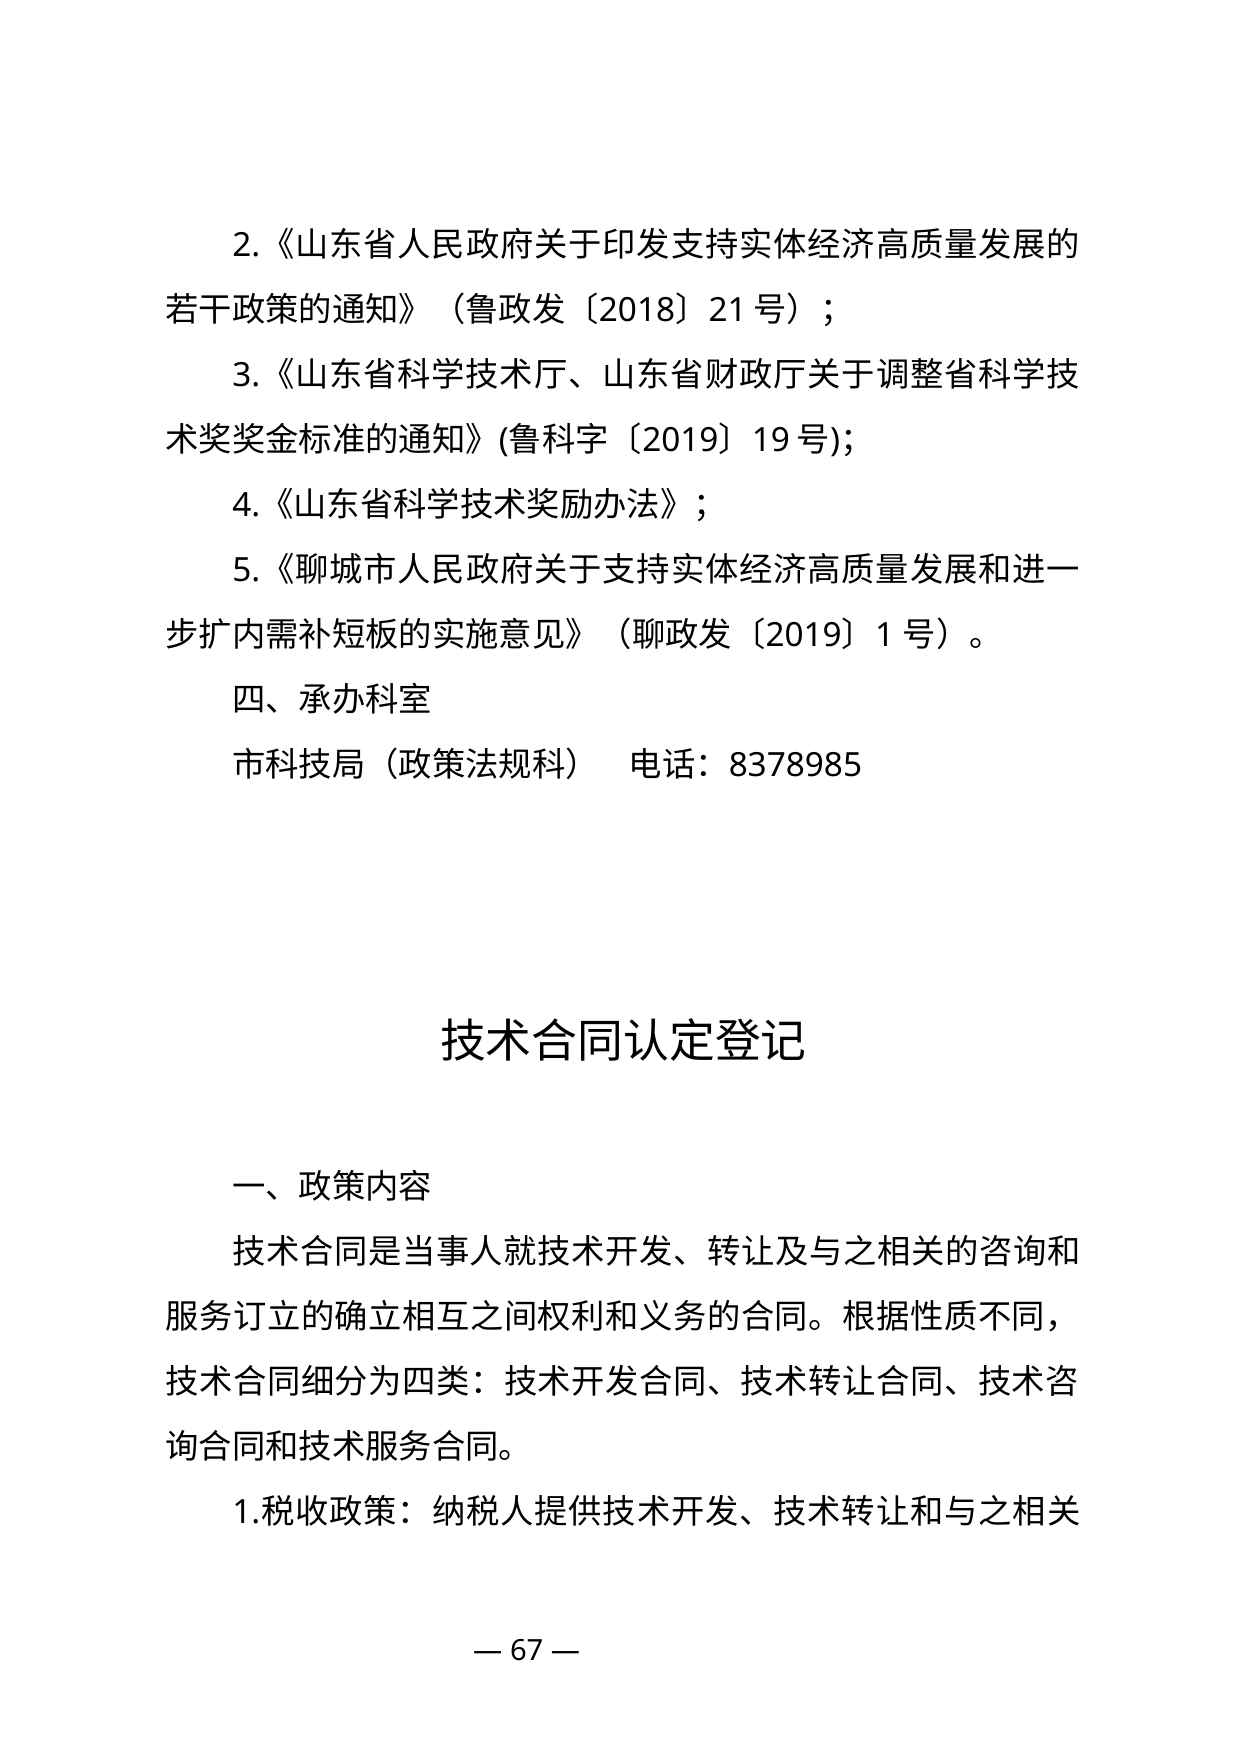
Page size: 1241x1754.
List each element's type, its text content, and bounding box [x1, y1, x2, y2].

text 4.《山东省科学技术奖励办法》； [165, 469, 1081, 534]
text 市科技局（政策法规科） 电话：8378985 [165, 729, 1081, 794]
text 2.《山东省人民政府关于印发支持实体经济高质量发展的若干政策的通知》（鲁政发〔2018〕21号）； [165, 209, 1081, 339]
text 3.《山东省科学技术厅、山东省财政厅关于调整省科学技术奖奖金标准的通知》(鲁科字〔2019〕19号)； [165, 339, 1081, 469]
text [165, 1477, 1081, 1542]
text 一、政策内容 [165, 1152, 1081, 1217]
text 5.《聊城市人民政府关于支持实体经济高质量发展和进一步扩内需补短板的实施意见》（聊政发〔2019〕1 号）。 [165, 534, 1081, 664]
text 技术合同是当事人就技术开发、转让及与之相关的咨询和服务订立的确立相互之间权利和义务的合同。根据性质不同，技术合同细分为四类：技术开发合同、技术转让合同、技术咨询合同和技术服务合同。 [165, 1217, 1081, 1477]
text 技术合同认定登记 [165, 989, 1081, 1087]
text 四、承办科室 [165, 664, 1081, 729]
